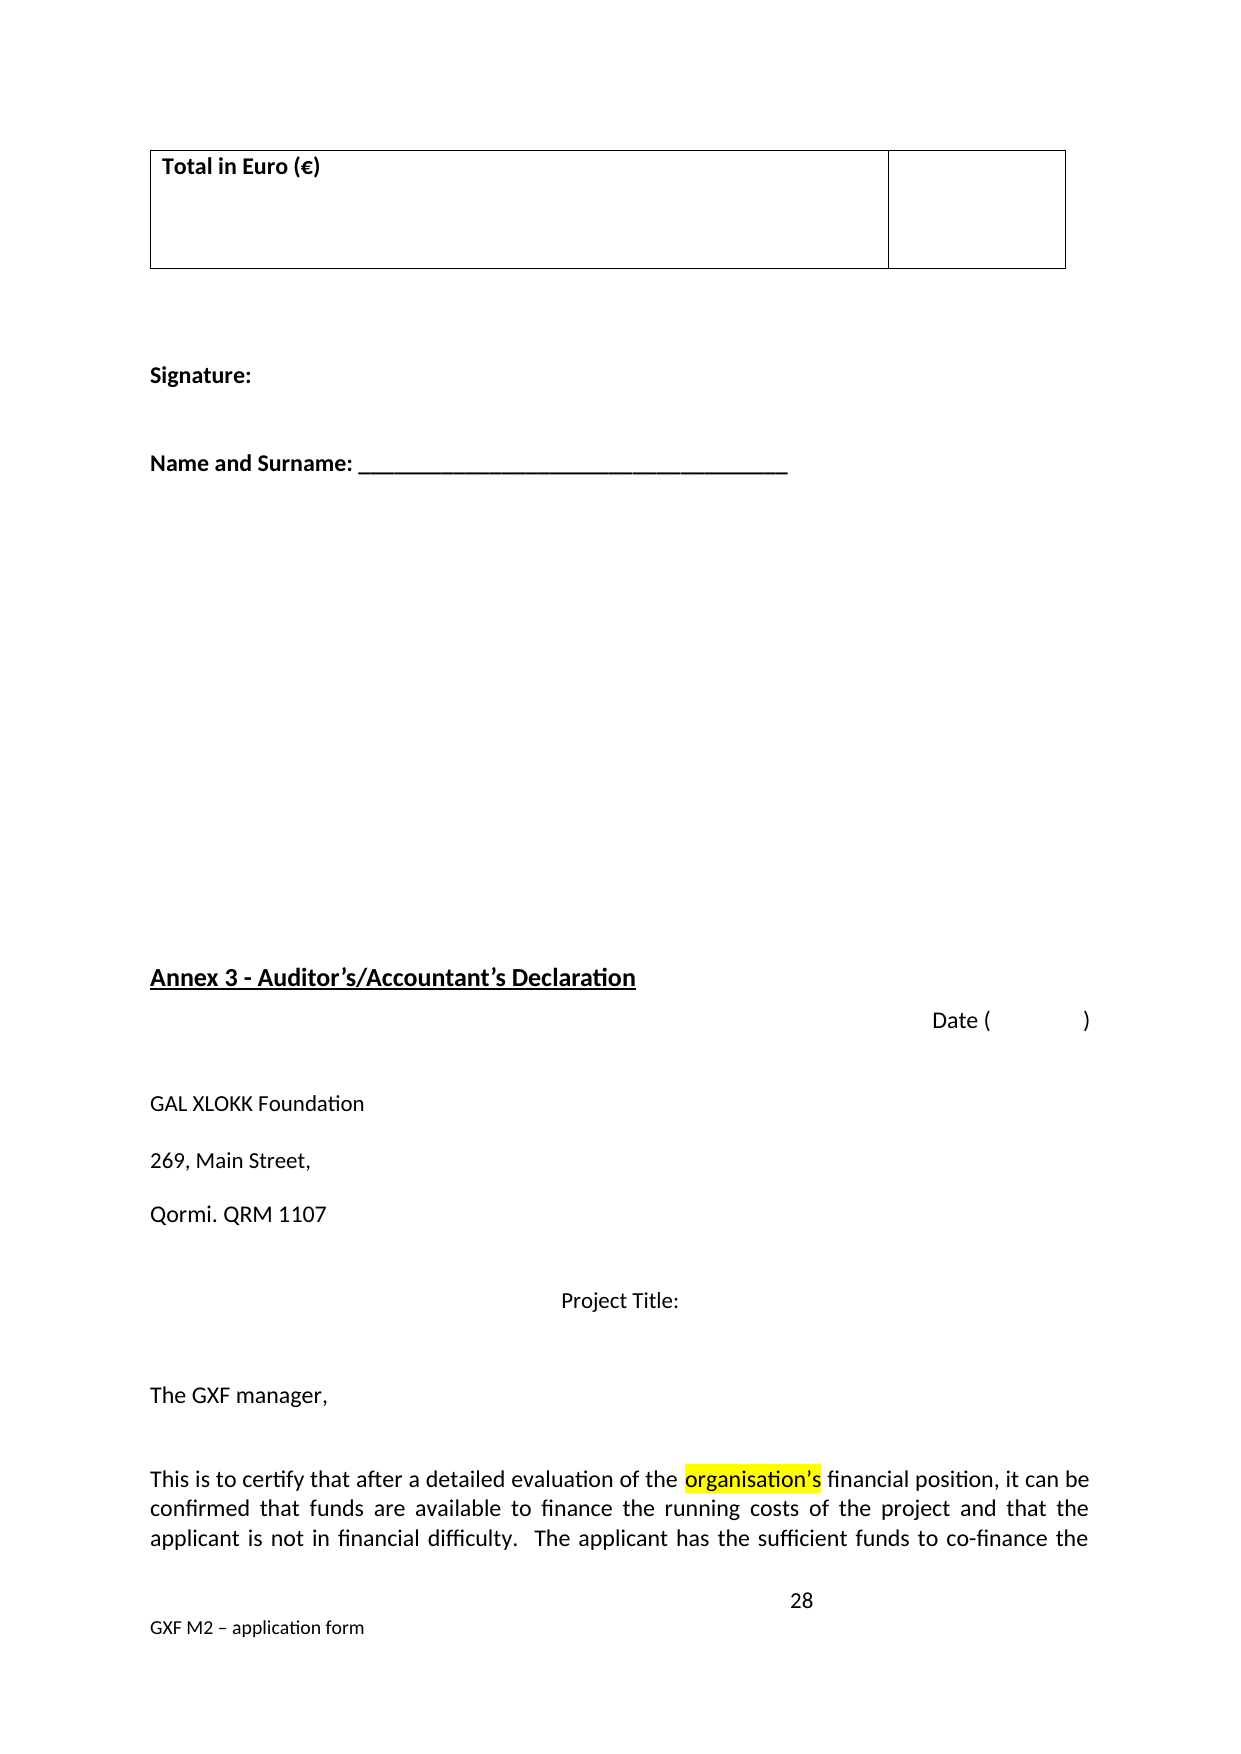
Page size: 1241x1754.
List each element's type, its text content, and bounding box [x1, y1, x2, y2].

text Project Title: [150, 1286, 1090, 1314]
text 269, Main Street, [150, 1146, 1090, 1174]
text GAL XLOKK Foundation [150, 1089, 1090, 1117]
table_cell Total in Euro (€) [151, 151, 888, 268]
table_cell [889, 151, 1065, 268]
text Qormi. QRM 1107 [150, 1199, 1090, 1228]
text Date ( ) [150, 1006, 1090, 1035]
text Signature: [150, 360, 1090, 390]
text Name and Surname: ____________________________________ [150, 448, 1090, 477]
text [150, 1464, 1090, 1552]
subtitle Annex 3 - Auditor’s/Accountant’s Declaration [150, 961, 1090, 993]
text The GXF manager, [150, 1381, 1090, 1410]
